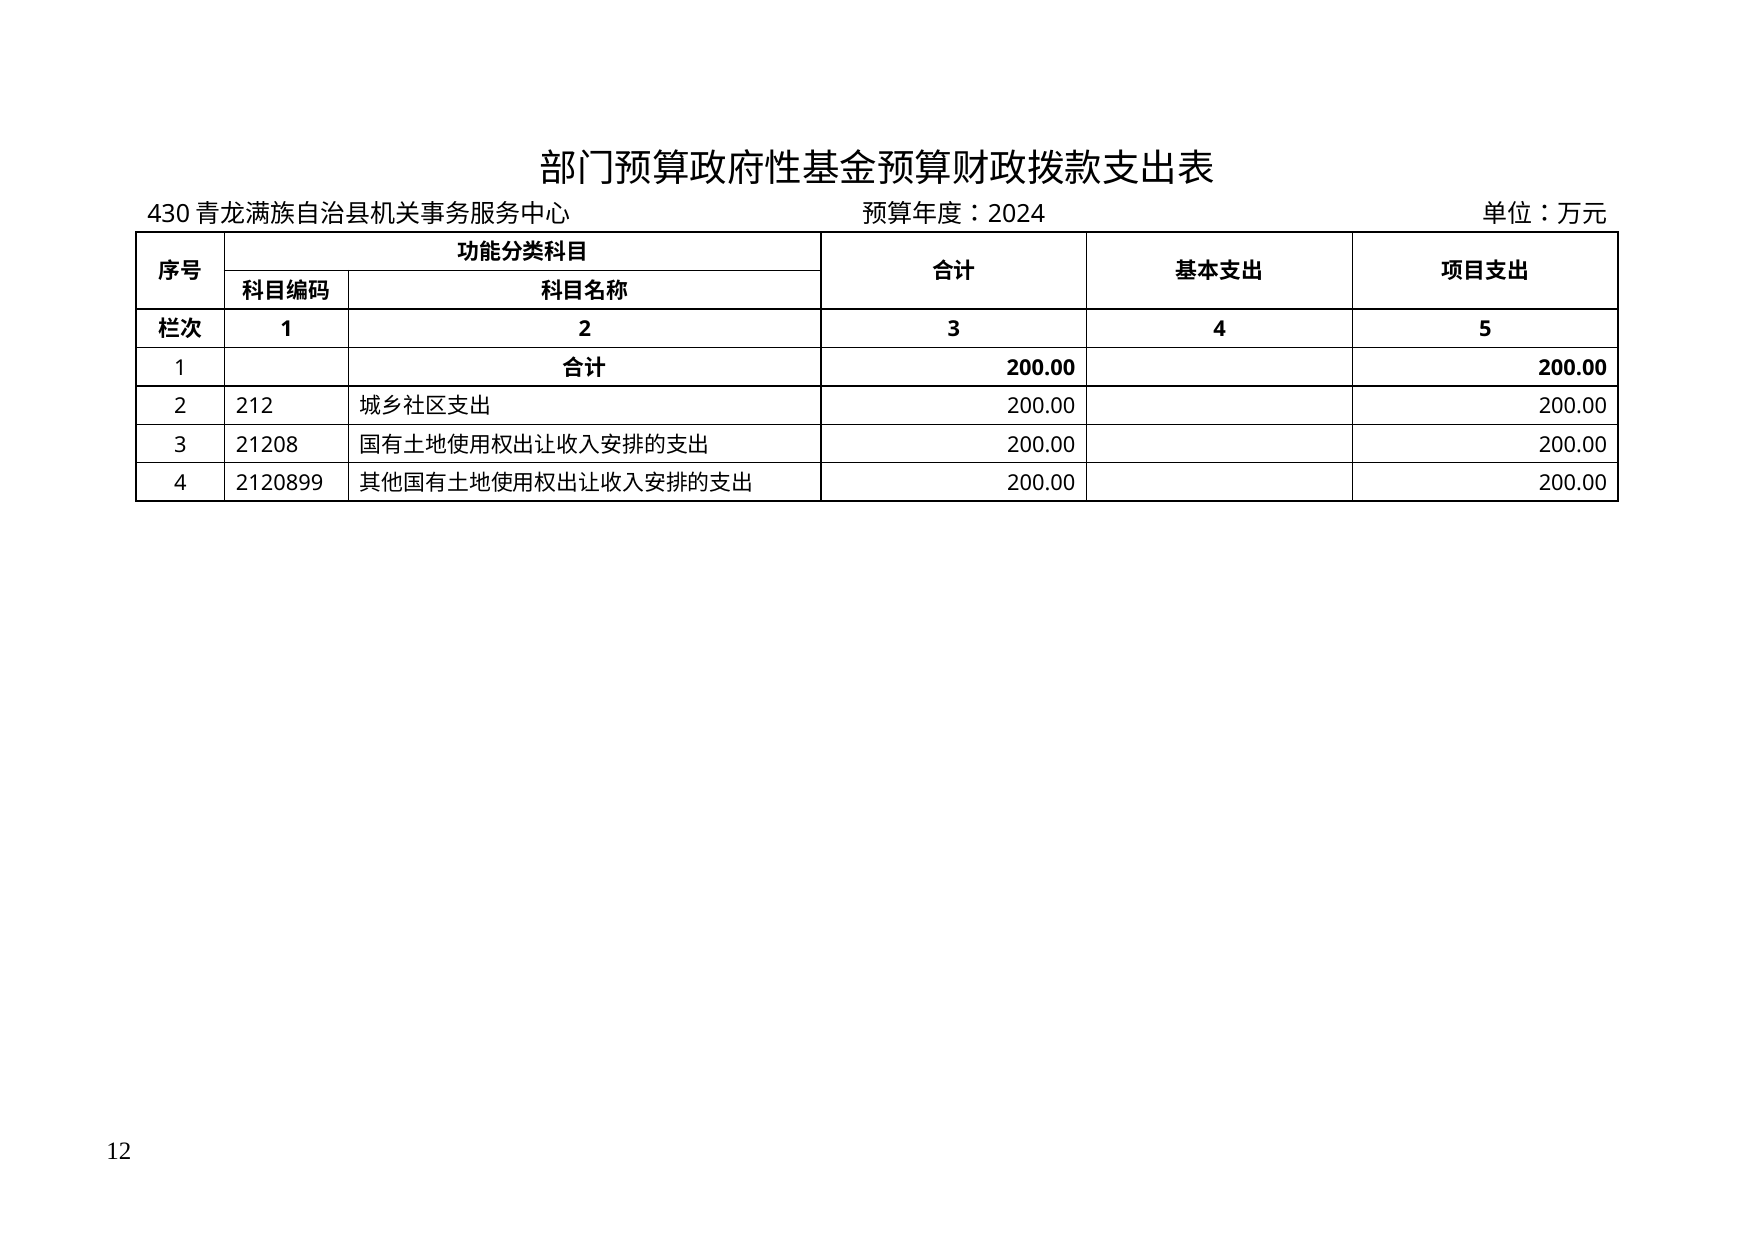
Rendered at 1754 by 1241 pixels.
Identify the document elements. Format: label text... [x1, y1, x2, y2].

table_header 预算年度：2024 [822, 195, 1086, 231]
table_cell 200.00 [1353, 348, 1617, 385]
table_cell 200.00 [1353, 463, 1617, 500]
table_cell [1087, 348, 1352, 385]
table_cell 2120899 [225, 463, 348, 500]
table_cell 200.00 [1353, 387, 1617, 423]
table_cell 栏次 [137, 310, 224, 347]
table_cell 2 [137, 387, 224, 423]
table_cell 5 [1353, 310, 1617, 347]
table_cell 合计 [822, 233, 1086, 308]
table_cell 200.00 [822, 387, 1086, 423]
table_cell 科目编码 [225, 271, 348, 308]
table_header 430青龙满族自治县机关事务服务中心 [137, 195, 820, 231]
table_cell 200.00 [822, 348, 1086, 385]
table_cell 科目名称 [349, 271, 820, 308]
table_cell 基本支出 [1087, 233, 1352, 308]
table_cell 200.00 [822, 425, 1086, 462]
table_cell 4 [1087, 310, 1352, 347]
table_cell 项目支出 [1353, 233, 1617, 308]
table_cell 2 [349, 310, 820, 347]
table_cell [1087, 463, 1352, 500]
table_cell [1087, 425, 1352, 462]
text 部门预算政府性基金预算财政拨款支出表 [106, 142, 1648, 193]
table_cell 3 [137, 425, 224, 462]
table_cell 3 [822, 310, 1086, 347]
table_header 单位：万元 [1087, 195, 1617, 231]
table_cell 其他国有土地使用权出让收入安排的支出 [349, 463, 820, 500]
table_cell 200.00 [1353, 425, 1617, 462]
table_cell 4 [137, 463, 224, 500]
table_cell 1 [225, 310, 348, 347]
table_cell [225, 348, 348, 385]
table_cell 21208 [225, 425, 348, 462]
table_cell 序号 [137, 233, 224, 308]
table_cell 1 [137, 348, 224, 385]
table_cell 200.00 [822, 463, 1086, 500]
table_cell 合计 [349, 348, 820, 385]
table_cell 功能分类科目 [225, 233, 820, 270]
table_cell 国有土地使用权出让收入安排的支出 [349, 425, 820, 462]
table_cell 212 [225, 387, 348, 423]
table_cell 城乡社区支出 [349, 387, 820, 423]
table_cell [1087, 387, 1352, 423]
